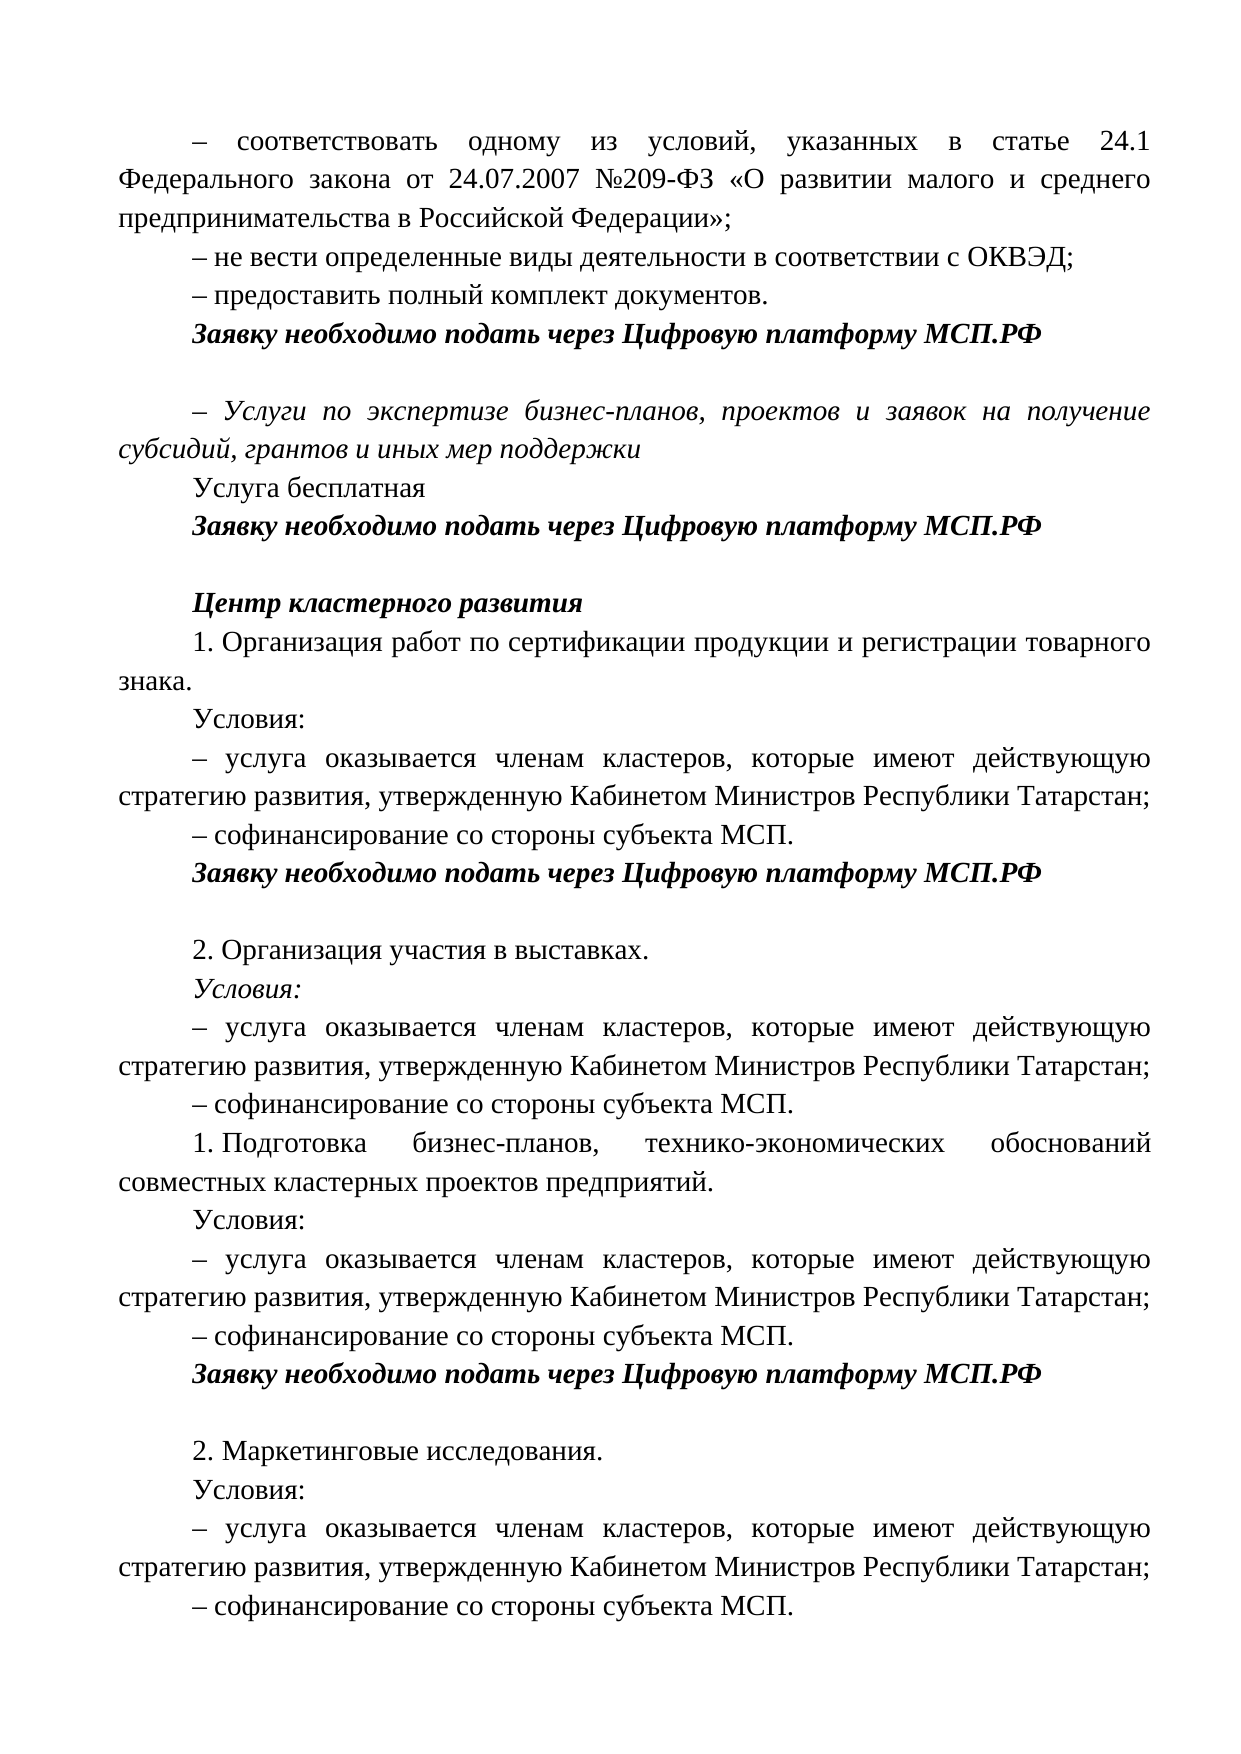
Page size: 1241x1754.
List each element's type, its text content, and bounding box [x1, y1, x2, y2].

text – софинансирование со стороны субъекта МСП. [118, 1087, 1152, 1120]
text 2. Организация участия в выставках. [118, 932, 1152, 966]
text – Услуги по экспертизе бизнес-планов, проектов и заявок на получение субсидий, грантов и иных мер поддержки [118, 393, 1152, 465]
text – софинансирование со стороны субъекта МСП. [118, 1318, 1152, 1351]
text Услуга бесплатная [118, 470, 1152, 503]
text – не вести определенные виды деятельности в соответствии с ОКВЭД; [118, 239, 1152, 272]
text Условия: [118, 1202, 1152, 1236]
text Заявку необходимо подать через Цифровую платформу МСП.РФ [118, 855, 1152, 889]
list Маркетинговые исследования. [118, 1433, 1152, 1467]
text Заявку необходимо подать через Цифровую платформу МСП.РФ [118, 508, 1152, 542]
text Условия: [118, 701, 1152, 735]
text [118, 1511, 1152, 1583]
text – софинансирование со стороны субъекта МСП. [118, 1588, 1152, 1621]
text Условия: [118, 971, 1152, 1004]
list Организация работ по сертификации продукции и регистрации товарного знака. [118, 624, 1152, 696]
text Заявку необходимо подать через Цифровую платформу МСП.РФ [118, 1356, 1152, 1390]
text – услуга оказывается членам кластеров, которые имеют действующую стратегию развития, утвержденную Кабинетом Министров Республики Татарстан; [118, 1009, 1152, 1082]
text Центр кластерного развития [118, 586, 1152, 619]
text – соответствовать одному из условий, указанных в статье 24.1 Федерального закона от 24.07.2007 №209-ФЗ «О развитии малого и среднего предпринимательства в Российской Федерации»; [118, 123, 1152, 234]
text – предоставить полный комплект документов. [118, 277, 1152, 311]
text – услуга оказывается членам кластеров, которые имеют действующую стратегию развития, утвержденную Кабинетом Министров Республики Татарстан; [118, 1241, 1152, 1313]
text Условия: [118, 1472, 1152, 1506]
text – софинансирование со стороны субъекта МСП. [118, 817, 1152, 850]
text – услуга оказывается членам кластеров, которые имеют действующую стратегию развития, утвержденную Кабинетом Министров Республики Татарстан; [118, 740, 1152, 812]
list Подготовка бизнес-планов, технико-экономических обоснований совместных кластерных проектов предприятий. [118, 1125, 1152, 1197]
text Заявку необходимо подать через Цифровую платформу МСП.РФ [118, 316, 1152, 349]
